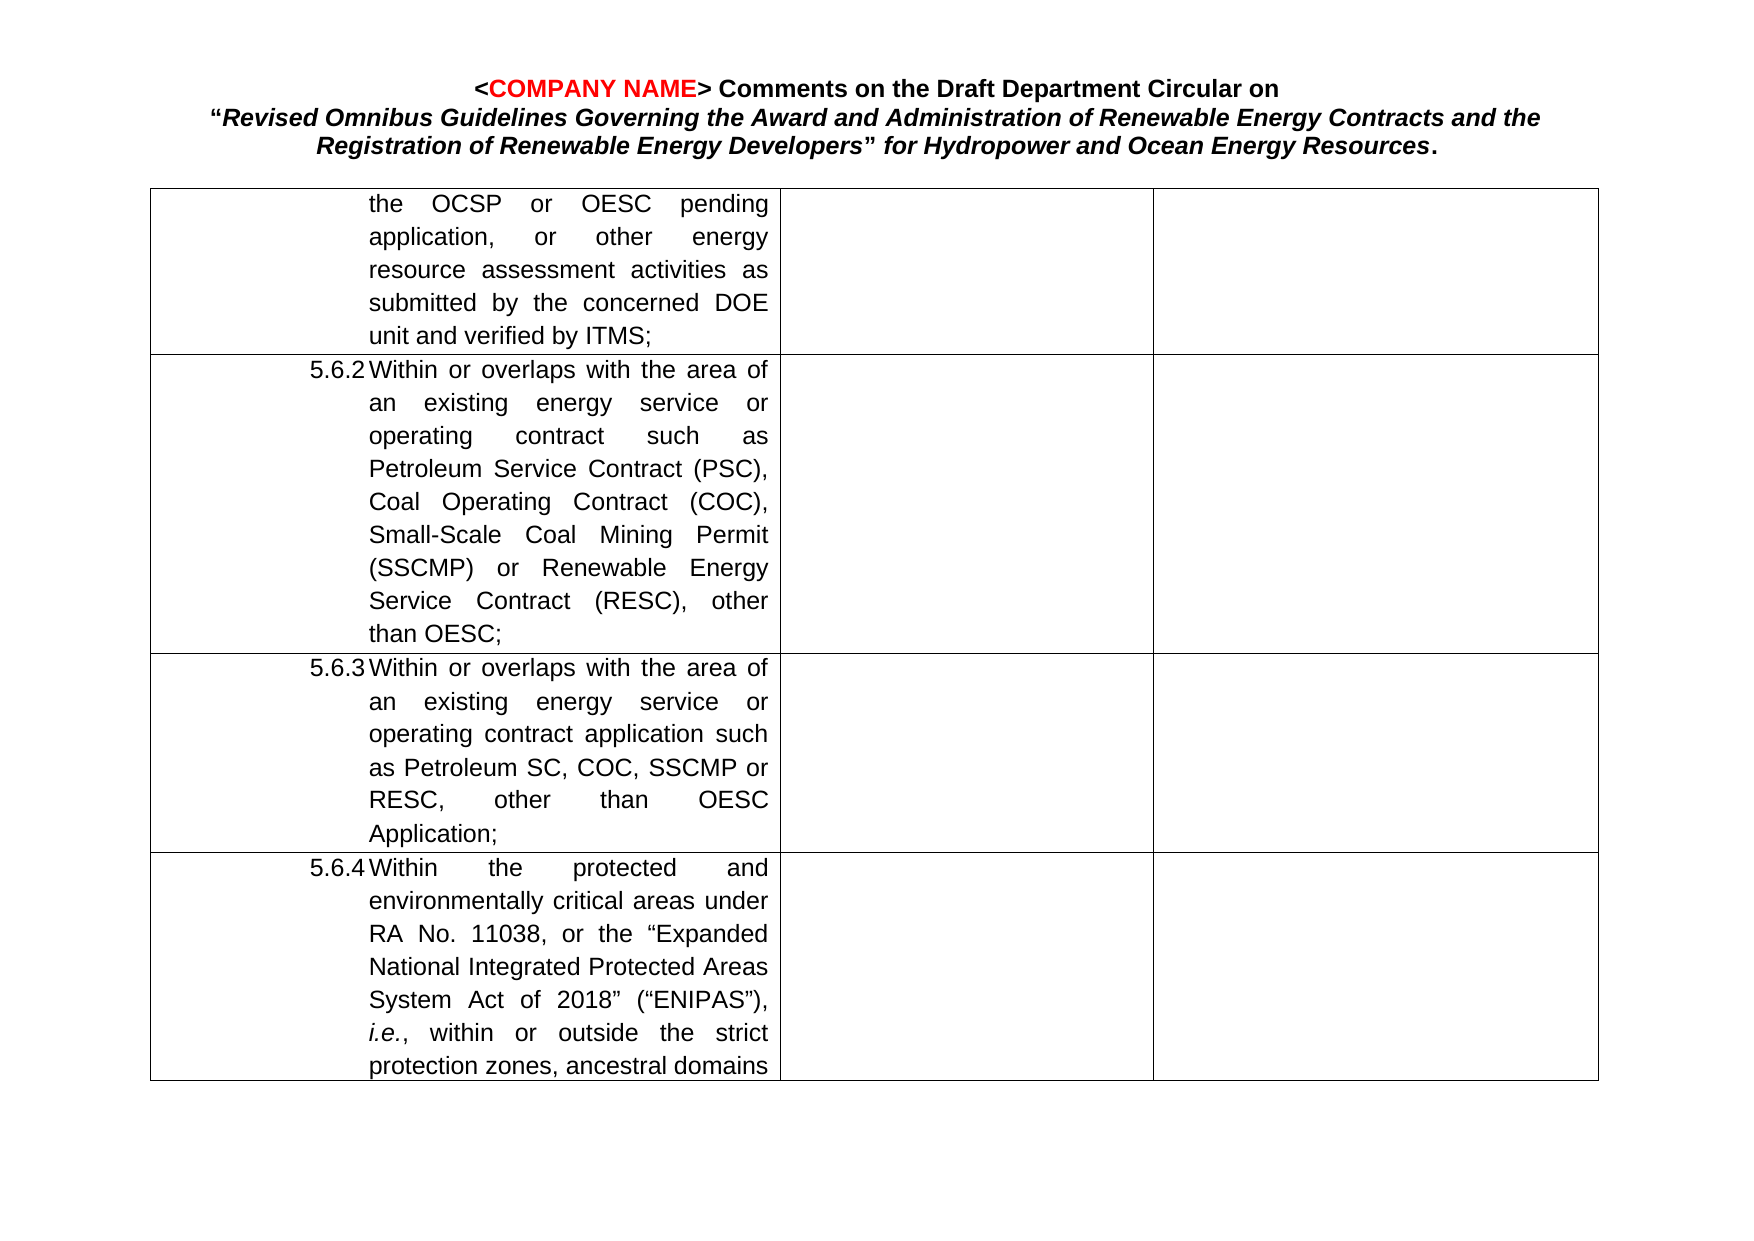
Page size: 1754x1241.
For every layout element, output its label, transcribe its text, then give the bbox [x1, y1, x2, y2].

table_cell Within or overlaps with the area of an existing energy service or operating contract application such as Petroleum SC, COC, SSCMP or RESC, other than OESC Application; [151, 654, 780, 852]
table_cell [781, 853, 1153, 1079]
table_cell [1154, 654, 1598, 852]
table_cell [1154, 189, 1598, 354]
table_cell [781, 355, 1153, 652]
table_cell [151, 853, 780, 1079]
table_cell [151, 189, 780, 354]
table_cell [781, 189, 1153, 354]
table_cell [1154, 355, 1598, 652]
table_cell Within or overlaps with the area of an existing energy service or operating contract such as Petroleum Service Contract (PSC), Coal Operating Contract (COC), Small-Scale Coal Mining Permit (SSCMP) or Renewable Energy Service Contract (RESC), other than OESC; [151, 355, 780, 652]
table_cell [1154, 853, 1598, 1079]
table_cell [781, 654, 1153, 852]
